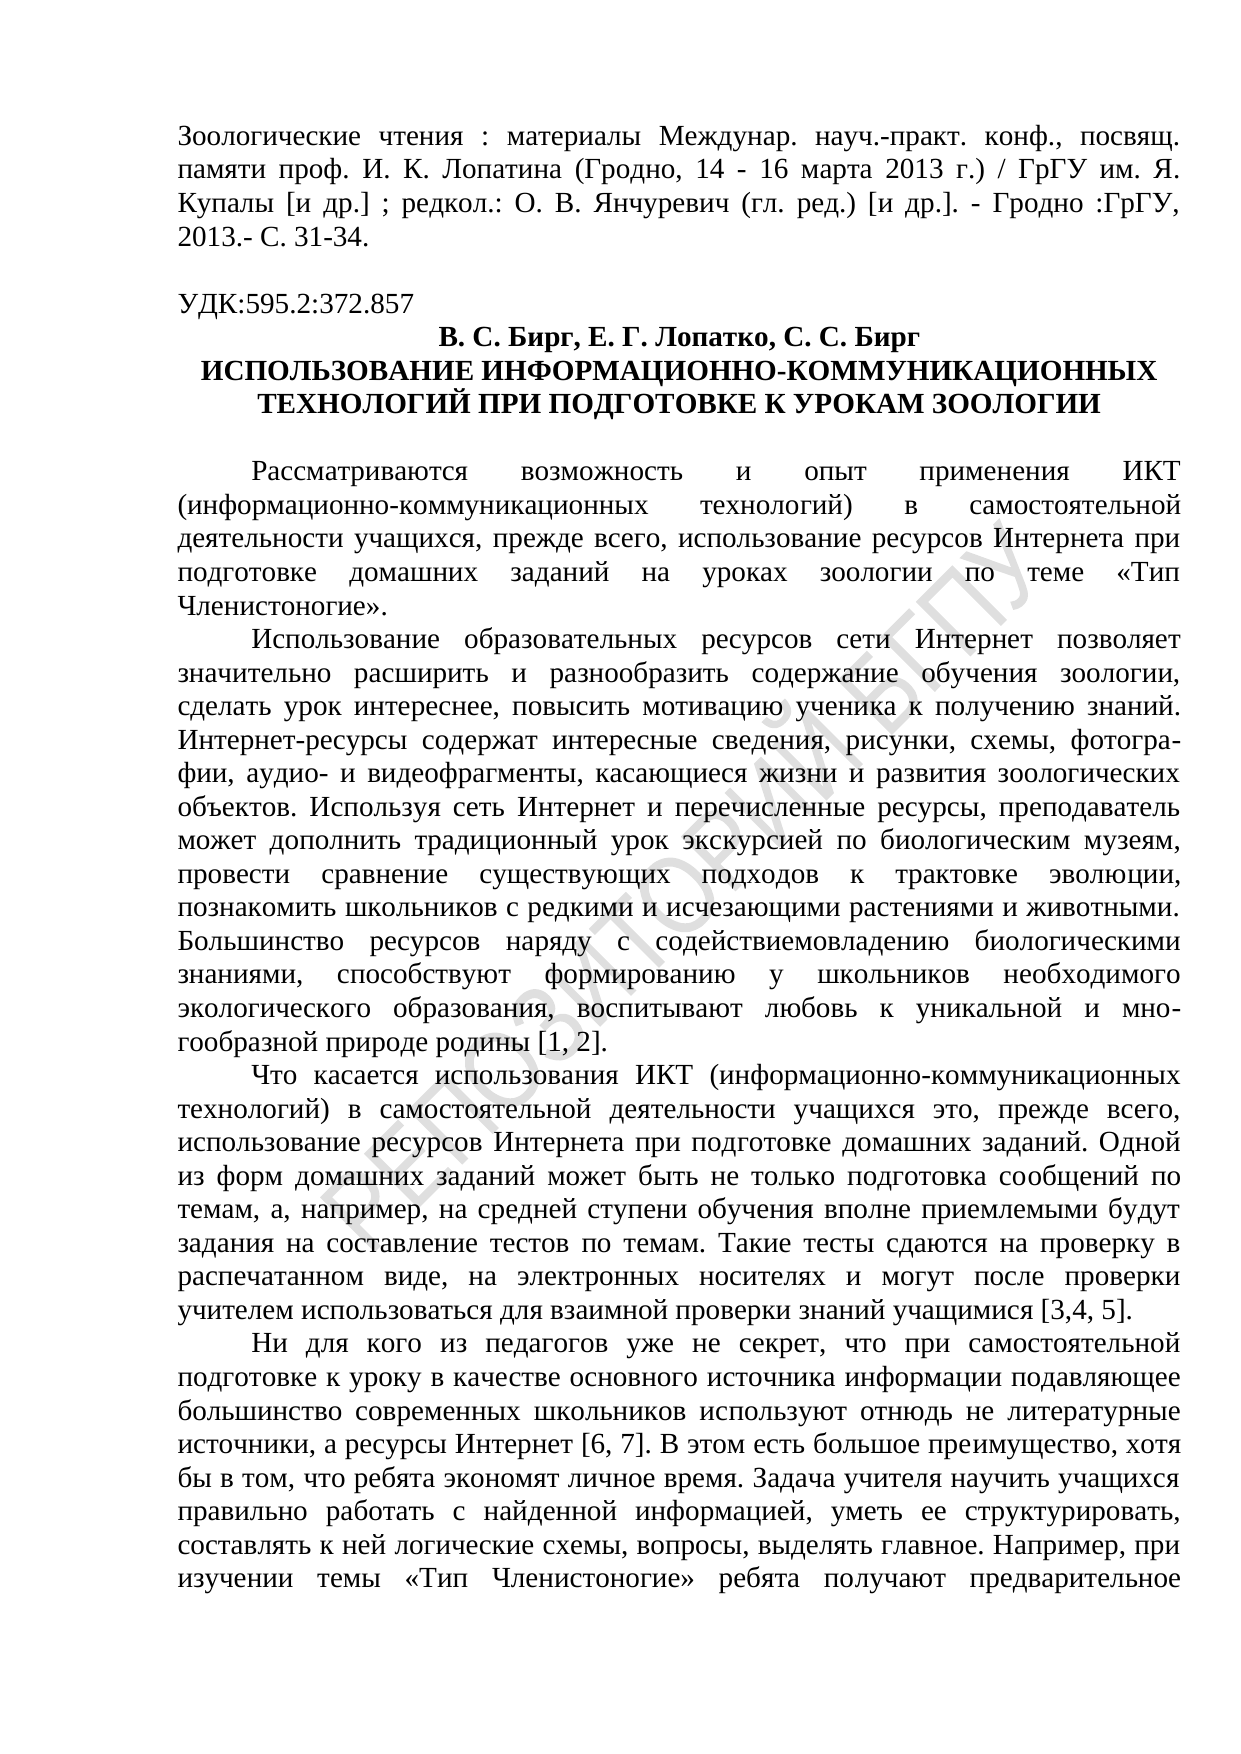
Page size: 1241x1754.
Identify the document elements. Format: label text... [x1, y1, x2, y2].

text Что касается использования ИКТ (информационно-коммуникационных технологий) в самостоятельной деятельности учащихся это, прежде всего, использование ресурсов Интернета при подготовке домашних заданий. Одной из форм домашних заданий может быть не только подготовка сообщений по темам, а, например, на средней ступени обучения вполне приемлемыми будут задания на составление тестов по темам. Такие тесты сдаются на проверку в распечатанном виде, на электронных носителях и могут после проверки учителем использоваться для взаимной проверки знаний учащимися [3,4, 5]. [177, 1057, 1181, 1326]
text ИСПОЛЬЗОВАНИЕ ИНФОРМАЦИОННО-КОММУНИКАЦИОННЫХ ТЕХНОЛОГИЙ ПРИ ПОДГОТОВКЕ К УРОКАМ ЗООЛОГИИ [177, 353, 1181, 420]
text Использование образовательных ресурсов сети Интернет позволяет значительно расширить и разнообразить содержание обучения зоологии, сделать урок интереснее, повысить мотивацию ученика к получению знаний. Интернет-ресурсы содержат интересные сведения, рисунки, схемы, фотографии, аудио- и видеофрагменты, касающиеся жизни и развития зоологических объектов. Используя сеть Интернет и перечисленные ресурсы, преподаватель может дополнить традиционный урок экскурсией по биологическим музеям, провести сравнение существующих подходов к трактовке эволюции, познакомить школьников с редкими и исчезающими растениями и животными. Большинство ресурсов наряду с содействиемовладению биологическими знаниями, способствуют формированию у школьников необходимого экологического образования, воспитывают любовь к уникальной и многообразной природе родины [1, 2]. [177, 621, 1181, 1057]
text Рассматриваются возможность и опыт применения ИКТ (информационно-коммуникационных технологий) в самостоятельной деятельности учащихся, прежде всего, использование ресурсов Интернета при подготовке домашних заданий на уроках зоологии по теме «Тип Членистоногие». [177, 453, 1181, 621]
text Зоологические чтения : материалы Междунар. науч.-практ. конф., посвящ. памяти проф. И. К. Лопатина (Гродно, 14 - 16 марта 2013 г.) / ГрГУ им. Я. Купалы [и др.] ; редкол.: О. В. Янчуревич (гл. ред.) [и др.]. - Гродно :ГрГУ, 2013.- С. 31-34. [177, 118, 1181, 252]
text УДК:595.2:372.857 [177, 286, 1181, 319]
text В. С. Бирг, Е. Г. Лопатко, С. С. Бирг [177, 319, 1181, 353]
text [177, 1326, 1181, 1594]
